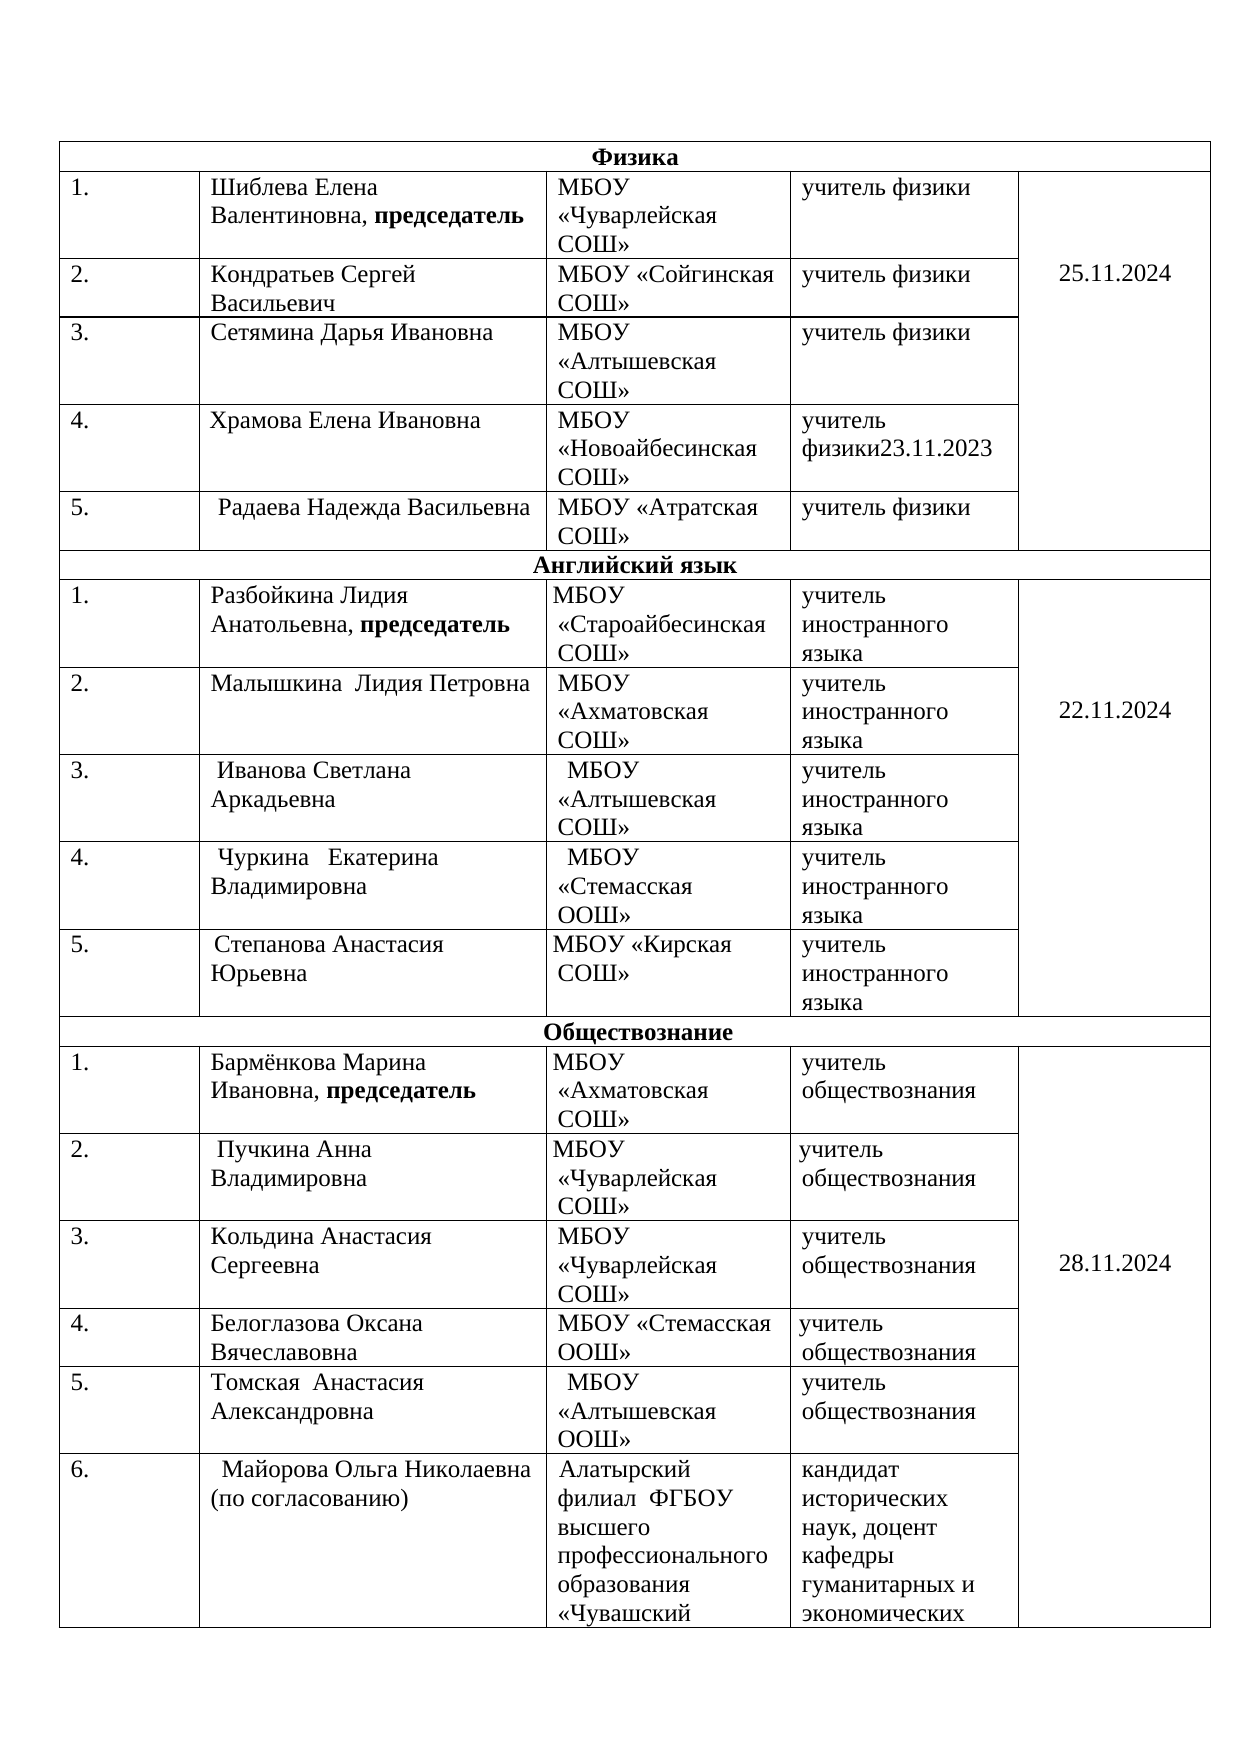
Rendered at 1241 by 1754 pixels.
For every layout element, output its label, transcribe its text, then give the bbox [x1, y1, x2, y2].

table_cell Малышкина Лидия Петровна [200, 668, 546, 754]
table_cell учитель иностранного языка [791, 842, 1018, 928]
table_cell 3. [60, 1221, 199, 1307]
table_cell учитель обществознания [791, 1309, 1018, 1366]
table_cell 4. [60, 1309, 199, 1366]
table_cell МБОУ «Староайбесинская СОШ» [547, 580, 790, 667]
table_cell учитель иностранного языка [791, 580, 1018, 667]
table_cell 1. [60, 580, 199, 667]
table_cell учитель физики [791, 318, 1018, 404]
table_cell Томская Анастасия Александровна [200, 1367, 546, 1453]
table_cell МБОУ «Стемасская ООШ» [547, 842, 790, 928]
table_cell учитель обществознания [791, 1367, 1018, 1453]
table_cell 4. [60, 842, 199, 928]
table_cell Храмова Елена Ивановна [200, 405, 546, 491]
table_cell 2. [60, 259, 199, 316]
table_cell учитель обществознания [791, 1221, 1018, 1307]
table_cell Бармёнкова Марина Ивановна, председатель [200, 1047, 546, 1133]
table_cell МБОУ «Атратская СОШ» [547, 492, 790, 549]
table_cell учитель физики [791, 172, 1018, 258]
table_cell 5. [60, 1367, 199, 1453]
table_cell Пучкина Анна Владимировна [200, 1134, 546, 1220]
table_cell 4. [60, 405, 199, 491]
table_cell 2. [60, 1134, 199, 1220]
table_cell МБОУ «Ахматовская СОШ» [547, 1047, 790, 1133]
table_cell Физика [60, 142, 1210, 171]
table_cell Обществознание [60, 1017, 1210, 1046]
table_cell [547, 1454, 790, 1627]
table_cell учитель физики23.11.2023 [791, 405, 1018, 491]
table_cell учитель иностранного языка [791, 668, 1018, 754]
table_cell 2. [60, 668, 199, 754]
table_cell Иванова Светлана Аркадьевна [200, 755, 546, 841]
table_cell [791, 1454, 1018, 1627]
table_cell учитель физики [791, 492, 1018, 549]
table_cell МБОУ «Ахматовская СОШ» [547, 668, 790, 754]
table_cell 1. [60, 1047, 199, 1133]
table_cell МБОУ «Новоайбесинская СОШ» [547, 405, 790, 491]
table_cell учитель обществознания [791, 1047, 1018, 1133]
table_cell МБОУ «Стемасская ООШ» [547, 1309, 790, 1366]
table_cell МБОУ «Алтышевская СОШ» [547, 318, 790, 404]
table_cell Чуркина Екатерина Владимировна [200, 842, 546, 928]
table_cell 5. [60, 492, 199, 549]
table_cell 28.11.2024 [1019, 1047, 1210, 1627]
table_cell Белоглазова Оксана Вячеславовна [200, 1309, 546, 1366]
table_cell учитель обществознания [791, 1134, 1018, 1220]
table_cell Английский язык [60, 551, 1210, 579]
table_cell МБОУ «Алтышевская ООШ» [547, 1367, 790, 1453]
table_cell Кондратьев Сергей Васильевич [200, 259, 546, 316]
table_cell учитель иностранного языка [791, 930, 1018, 1016]
table_cell МБОУ «Чуварлейская СОШ» [547, 172, 790, 258]
table_cell Шиблева Елена Валентиновна, председатель [200, 172, 546, 258]
table_cell 5. [60, 930, 199, 1016]
table_cell учитель физики [791, 259, 1018, 316]
table_cell Сетямина Дарья Ивановна [200, 318, 546, 404]
table_cell МБОУ «Сойгинская СОШ» [547, 259, 790, 316]
table_cell Кольдина Анастасия Сергеевна [200, 1221, 546, 1307]
table_cell 25.11.2024 [1019, 172, 1210, 549]
table_cell 22.11.2024 [1019, 580, 1210, 1016]
table_cell Разбойкина Лидия Анатольевна, председатель [200, 580, 546, 667]
table_cell МБОУ «Чуварлейская СОШ» [547, 1134, 790, 1220]
table_cell МБОУ «Алтышевская СОШ» [547, 755, 790, 841]
table_cell МБОУ «Чуварлейская СОШ» [547, 1221, 790, 1307]
table_cell МБОУ «Кирская СОШ» [547, 930, 790, 1016]
table_cell 3. [60, 755, 199, 841]
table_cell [200, 1454, 546, 1627]
table_cell Радаева Надежда Васильевна [200, 492, 546, 549]
table_cell учитель иностранного языка [791, 755, 1018, 841]
table_cell 1. [60, 172, 199, 258]
table_cell 3. [60, 318, 199, 404]
table_cell 6. [60, 1454, 199, 1627]
table_cell Степанова Анастасия Юрьевна [200, 930, 546, 1016]
